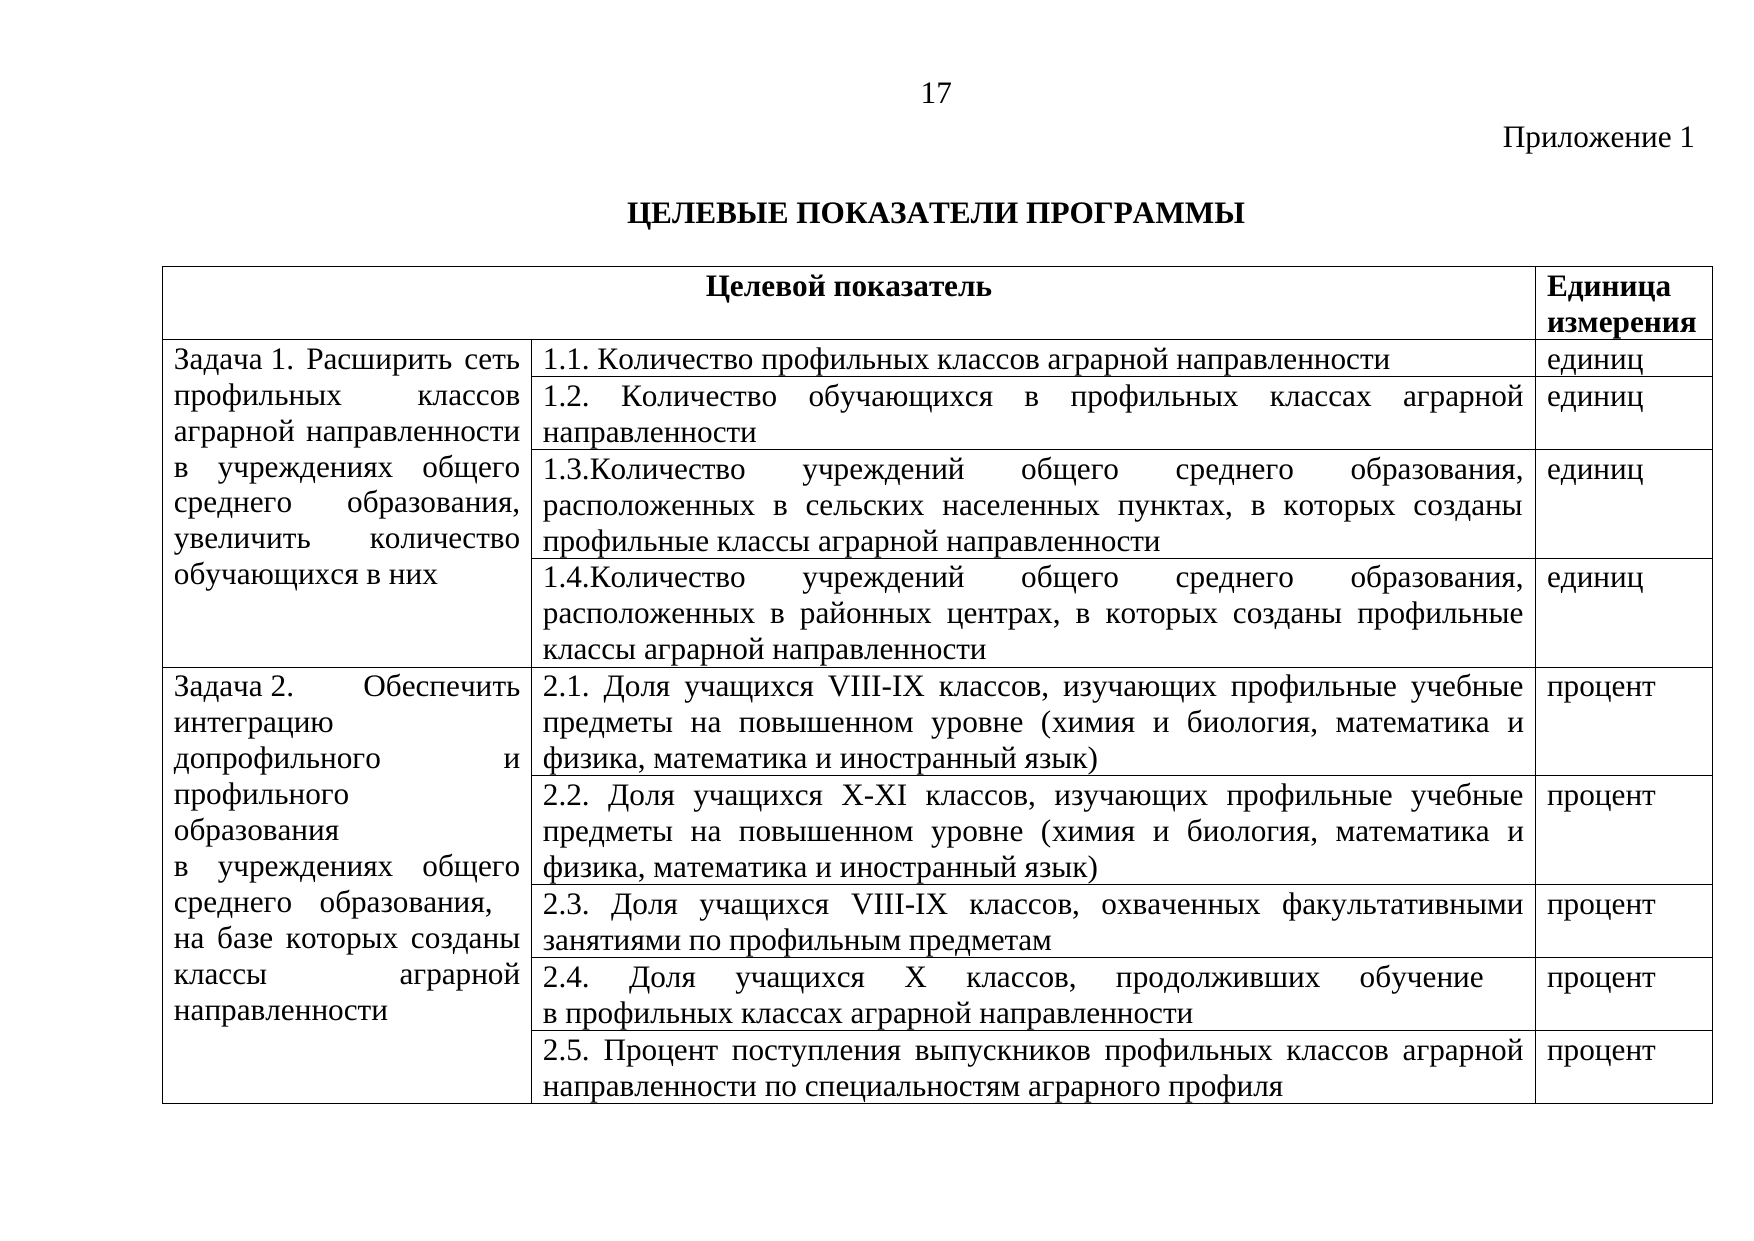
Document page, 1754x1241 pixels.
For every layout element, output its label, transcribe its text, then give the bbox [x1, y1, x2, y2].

text ЦЕЛЕВЫЕ ПОКАЗАТЕЛИ ПРОГРАММЫ [177, 194, 1695, 230]
table_cell 1.1. Количество профильных классов аграрной направленности [532, 340, 1535, 376]
table_cell единиц [1536, 450, 1712, 558]
table_cell процент [1536, 776, 1712, 884]
table_cell 2.3. Доля учащихся VIII-IX классов, охваченных факультативными занятиями по профильным предметам [532, 885, 1535, 957]
table_cell 2.2. Доля учащихся X-XI классов, изучающих профильные учебные предметы на повышенном уровне (химия и биология, математика и физика, математика и иностранный язык) [532, 776, 1535, 884]
text Приложение 1 [177, 118, 1695, 154]
table_header Единица измерения [1536, 267, 1712, 339]
table_cell Задача 1. Расширить сеть профильных классов аграрной направленности в учреждениях общего среднего образования, увеличить количество обучающихся в них [163, 340, 531, 667]
table_cell единиц [1536, 340, 1712, 376]
table_cell 2.5. Процент поступления выпускников профильных классов аграрной направленности по специальностям аграрного профиля [532, 1031, 1535, 1103]
table_cell процент [1536, 885, 1712, 957]
table_cell 1.3.Количество учреждений общего среднего образования, расположенных в сельских населенных пунктах, в которых созданы профильные классы аграрной направленности [532, 450, 1535, 558]
table_cell 2.1. Доля учащихся VIII-IX классов, изучающих профильные учебные предметы на повышенном уровне (химия и биология, математика и физика, математика и иностранный язык) [532, 668, 1535, 775]
table_cell 2.4. Доля учащихся X классов, продолживших обучение в профильных классах аграрной направленности [532, 958, 1535, 1030]
table_cell процент [1536, 1031, 1712, 1103]
table_cell процент [1536, 958, 1712, 1030]
table_cell единиц [1536, 559, 1712, 667]
table_cell 1.4.Количество учреждений общего среднего образования, расположенных в районных центрах, в которых созданы профильные классы аграрной направленности [532, 559, 1535, 667]
table_header Целевой показатель [163, 267, 1535, 339]
table_cell процент [1536, 668, 1712, 775]
table_cell 1.2. Количество обучающихся в профильных классах аграрной направленности [532, 377, 1535, 449]
table_cell единиц [1536, 377, 1712, 449]
table_cell Задача 2. Обеспечить интеграцию допрофильного и профильного образования в учреждениях общего среднего образования, на базе которых созданы классы аграрной направленности [163, 668, 531, 1103]
